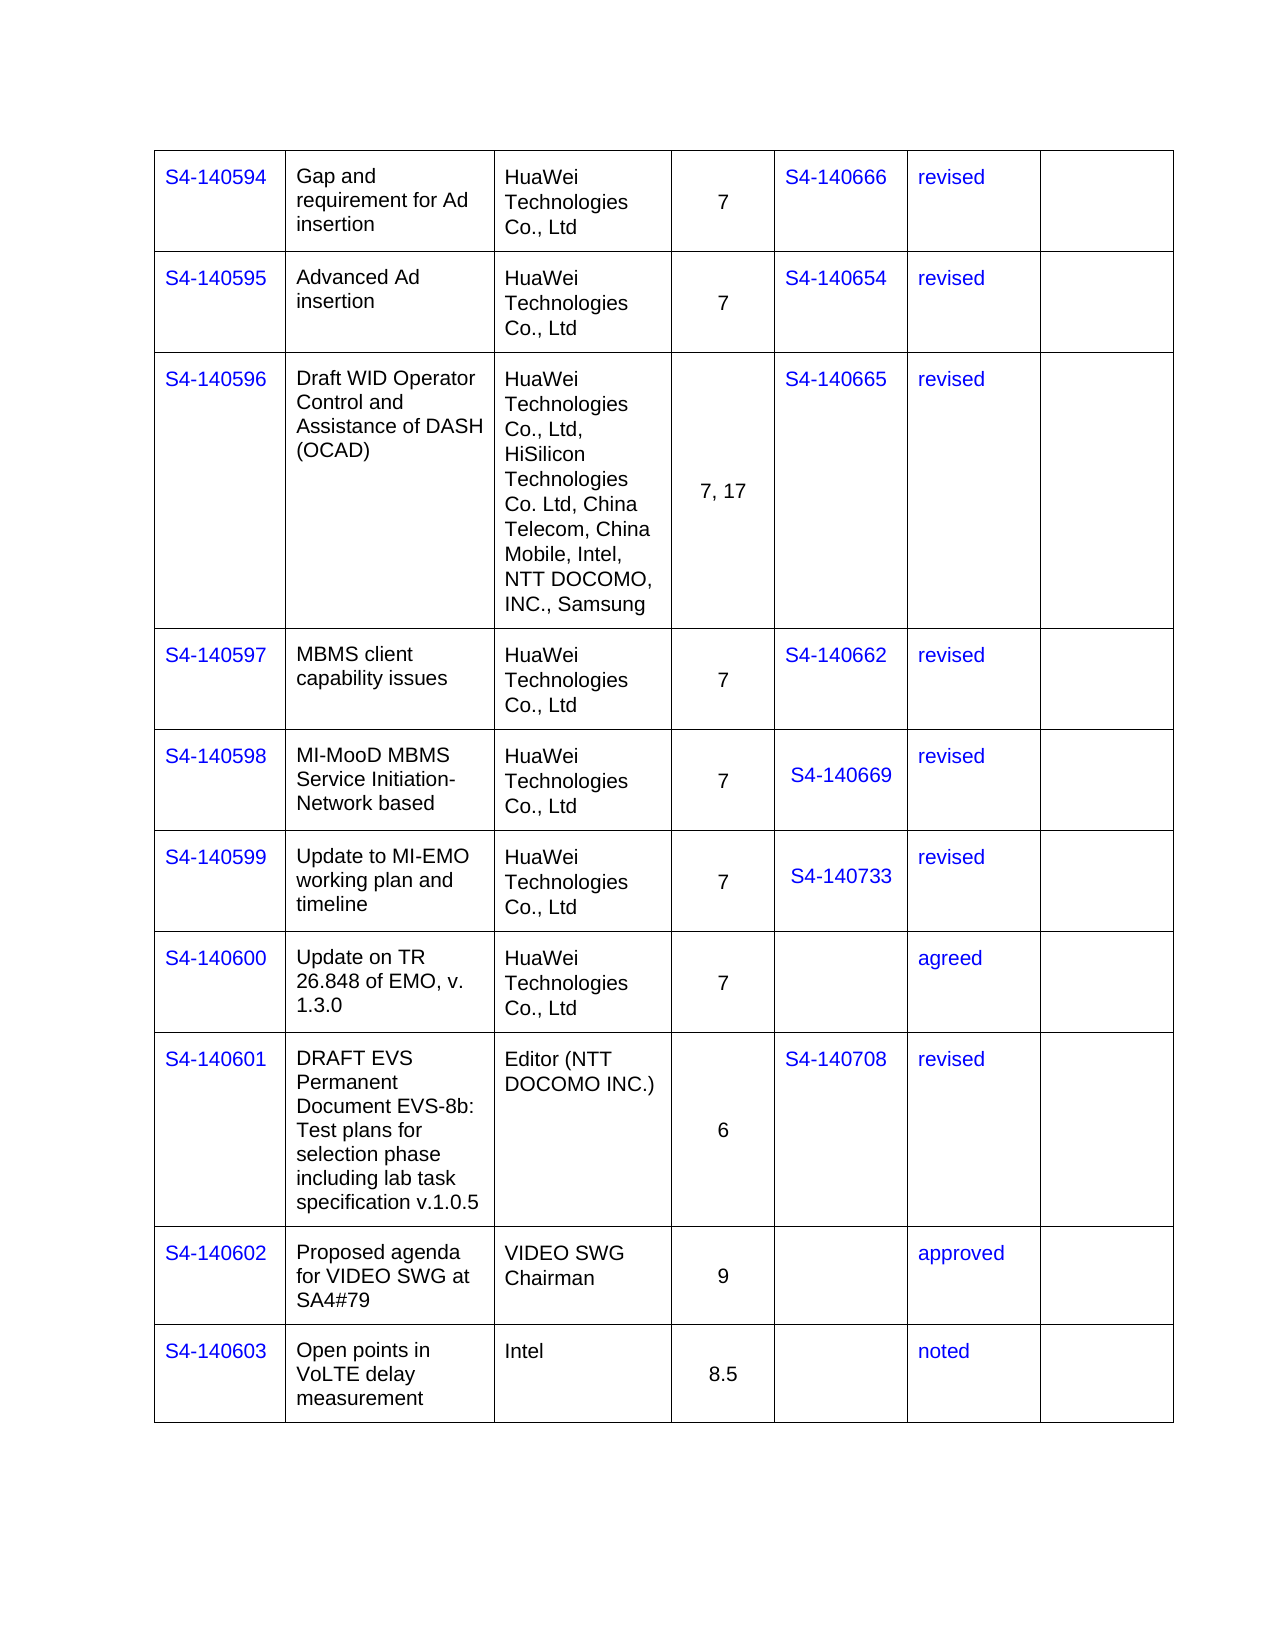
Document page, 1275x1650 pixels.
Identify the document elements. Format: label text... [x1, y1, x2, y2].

table_cell S4-140595 [155, 252, 285, 352]
table_cell HuaWei Technologies Co., Ltd [495, 932, 671, 1032]
table_cell Proposed agenda for VIDEO SWG at SA4#79 [286, 1227, 494, 1324]
table_cell 7 [672, 730, 774, 830]
table_cell revised [908, 629, 1040, 729]
table_cell HuaWei Technologies Co., Ltd, HiSilicon Technologies Co. Ltd, China Telecom, China Mobile, Intel, NTT DOCOMO, INC., Samsung [495, 353, 671, 628]
table_cell revised [908, 730, 1040, 830]
table_cell Gap and requirement for Ad insertion [286, 151, 494, 251]
table_cell S4-140600 [155, 932, 285, 1032]
table_cell S4-140594 [155, 151, 285, 251]
table_cell S4-140665 [775, 353, 907, 628]
table_cell noted [908, 1325, 1040, 1422]
table_cell Open points in VoLTE delay measurement [286, 1325, 494, 1422]
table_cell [495, 151, 671, 251]
table_cell MBMS client capability issues [286, 629, 494, 729]
table_cell approved [908, 1227, 1040, 1324]
table_cell 9 [672, 1227, 774, 1324]
table_cell S4-140662 [775, 629, 907, 729]
table_cell 6 [672, 1033, 774, 1226]
table_cell 7 [672, 629, 774, 729]
table_cell S4-140601 [155, 1033, 285, 1226]
table_cell 8.5 [672, 1325, 774, 1422]
table_cell revised [908, 353, 1040, 628]
table_cell [775, 1227, 907, 1324]
table_cell 7 [672, 252, 774, 352]
table_cell [1041, 1325, 1173, 1422]
table_cell S4-140654 [775, 252, 907, 352]
table_cell agreed [908, 932, 1040, 1032]
table_cell S4-140599 [155, 831, 285, 931]
table_cell 7, 17 [672, 353, 774, 628]
table_cell MI-MooD MBMS Service Initiation-Network based [286, 730, 494, 830]
table_cell 7 [672, 831, 774, 931]
table_cell Intel [495, 1325, 671, 1422]
table_cell S4-140708 [775, 1033, 907, 1226]
table_cell 7 [672, 932, 774, 1032]
table_cell [1041, 353, 1173, 628]
table_cell HuaWei Technologies Co., Ltd [495, 252, 671, 352]
table_cell VIDEO SWG Chairman [495, 1227, 671, 1324]
table_cell [1041, 629, 1173, 729]
table_cell HuaWei Technologies Co., Ltd [495, 730, 671, 830]
table_cell revised [908, 831, 1040, 931]
table_cell [1041, 730, 1173, 830]
table_cell S4-140596 [155, 353, 285, 628]
table_cell HuaWei Technologies Co., Ltd [495, 831, 671, 931]
table_cell S4-140666 [775, 151, 907, 251]
table_cell 7 [672, 151, 774, 251]
table_cell S4-140602 [155, 1227, 285, 1324]
table_cell Editor (NTT DOCOMO INC.) [495, 1033, 671, 1226]
table_cell S4-140597 [155, 629, 285, 729]
table_cell [1041, 151, 1173, 251]
table_cell DRAFT EVS Permanent Document EVS-8b: Test plans for selection phase including lab task specification v.1.0.5 [286, 1033, 494, 1226]
table_cell [1041, 1227, 1173, 1324]
table_cell [1041, 932, 1173, 1032]
table_cell revised [908, 252, 1040, 352]
table_cell HuaWei Technologies Co., Ltd [495, 629, 671, 729]
table_cell Update to MI-EMO working plan and timeline [286, 831, 494, 931]
table_cell [775, 1325, 907, 1422]
table_cell [1041, 1033, 1173, 1226]
table_cell Draft WID Operator Control and Assistance of DASH (OCAD) [286, 353, 494, 628]
table_cell S4-140669 [775, 730, 907, 830]
table_cell revised [908, 1033, 1040, 1226]
table_cell [775, 932, 907, 1032]
table_cell Update on TR 26.848 of EMO, v. 1.3.0 [286, 932, 494, 1032]
table_cell [1041, 252, 1173, 352]
table_cell S4-140733 [775, 831, 907, 931]
table_cell S4-140603 [155, 1325, 285, 1422]
table_cell revised [908, 151, 1040, 251]
table_cell [1041, 831, 1173, 931]
table_cell S4-140598 [155, 730, 285, 830]
table_cell Advanced Ad insertion [286, 252, 494, 352]
